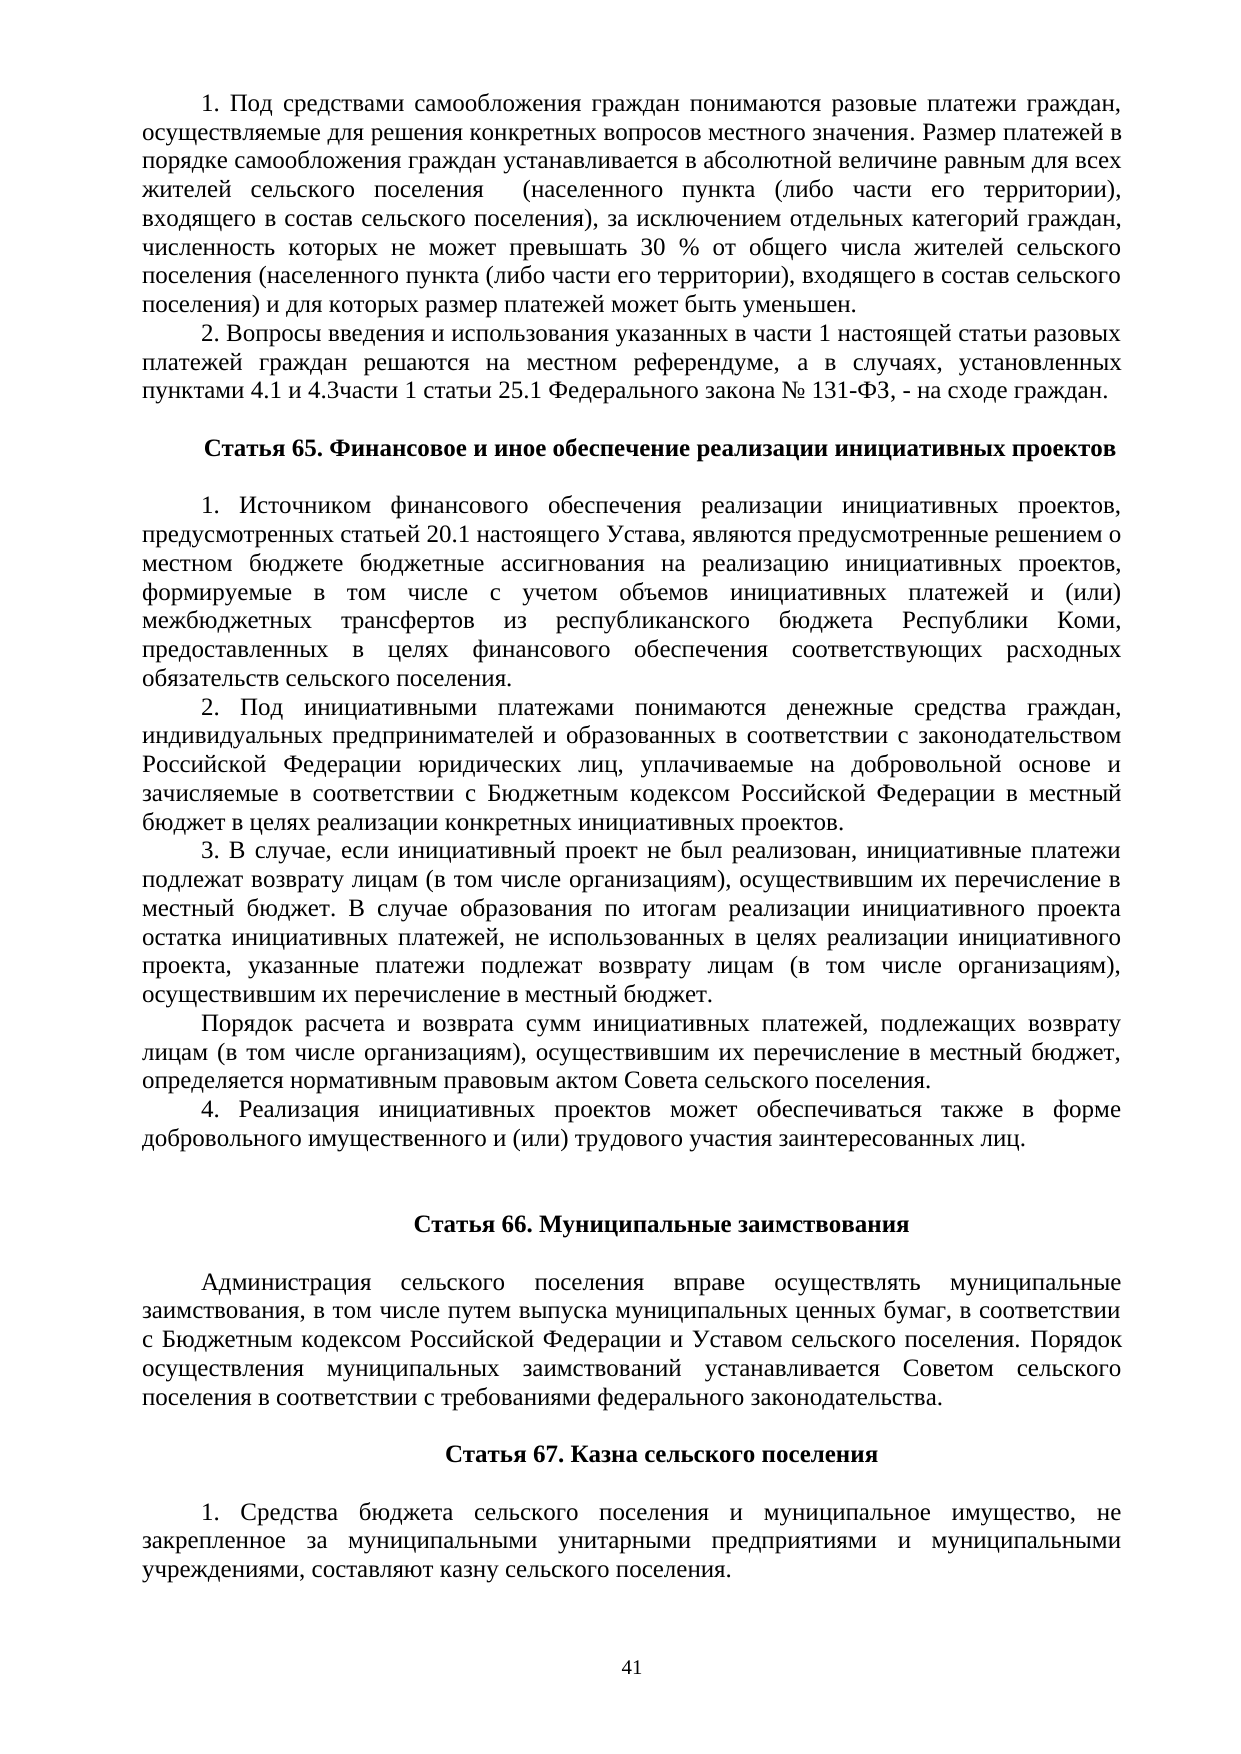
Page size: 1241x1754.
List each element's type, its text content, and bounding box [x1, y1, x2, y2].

text Статья 67. Казна сельского поселения [142, 1439, 1122, 1468]
text 1. Под средствами самообложения граждан понимаются разовые платежи граждан, осуществляемые для решения конкретных вопросов местного значения. Размер платежей в порядке самообложения граждан устанавливается в абсолютной величине равным для всех жителей сельского поселения (населенного пункта (либо части его территории), входящего в состав сельского поселения), за исключением отдельных категорий граждан, численность которых не может превышать 30 % от общего числа жителей сельского поселения (населенного пункта (либо части его территории), входящего в состав сельского поселения) и для которых размер платежей может быть уменьшен. [142, 88, 1122, 318]
text Статья 65. Финансовое и иное обеспечение реализации инициативных проектов [142, 433, 1122, 462]
text 2. Вопросы введения и использования указанных в части 1 настоящей статьи разовых платежей граждан решаются на местном референдуме, а в случаях, установленных пунктами 4.1 и 4.3части 1 статьи 25.1 Федерального закона № 131-ФЗ, - на сходе граждан. [142, 318, 1122, 404]
text 1. Средства бюджета сельского поселения и муниципальное имущество, не закрепленное за муниципальными унитарными предприятиями и муниципальными учреждениями, составляют казну сельского поселения. [142, 1497, 1122, 1583]
text 1. Источником финансового обеспечения реализации инициативных проектов, предусмотренных статьей 20.1 настоящего Устава, являются предусмотренные решением о местном бюджете бюджетные ассигнования на реализацию инициативных проектов, формируемые в том числе с учетом объемов инициативных платежей и (или) межбюджетных трансфертов из республиканского бюджета Республики Коми, предоставленных в целях финансового обеспечения соответствующих расходных обязательств сельского поселения. [142, 490, 1122, 692]
text 3. В случае, если инициативный проект не был реализован, инициативные платежи подлежат возврату лицам (в том числе организациям), осуществившим их перечисление в местный бюджет. В случае образования по итогам реализации инициативного проекта остатка инициативных платежей, не использованных в целях реализации инициативного проекта, указанные платежи подлежат возврату лицам (в том числе организациям), осуществившим их перечисление в местный бюджет. [142, 835, 1122, 1008]
text 2. Под инициативными платежами понимаются денежные средства граждан, индивидуальных предпринимателей и образованных в соответствии с законодательством Российской Федерации юридических лиц, уплачиваемые на добровольной основе и зачисляемые в соответствии с Бюджетным кодексом Российской Федерации в местный бюджет в целях реализации конкретных инициативных проектов. [142, 692, 1122, 835]
text 4. Реализация инициативных проектов может обеспечиваться также в форме добровольного имущественного и (или) трудового участия заинтересованных лиц. [142, 1094, 1122, 1152]
text Администрация сельского поселения вправе осуществлять муниципальные заимствования, в том числе путем выпуска муниципальных ценных бумаг, в соответствии с Бюджетным кодексом Российской Федерации и Уставом сельского поселения. Порядок осуществления муниципальных заимствований устанавливается Советом сельского поселения в соответствии с требованиями федерального законодательства. [142, 1267, 1122, 1410]
text Статья 66. Муниципальные заимствования [142, 1209, 1122, 1238]
text Порядок расчета и возврата сумм инициативных платежей, подлежащих возврату лицам (в том числе организациям), осуществившим их перечисление в местный бюджет, определяется нормативным правовым актом Совета сельского поселения. [142, 1008, 1122, 1094]
